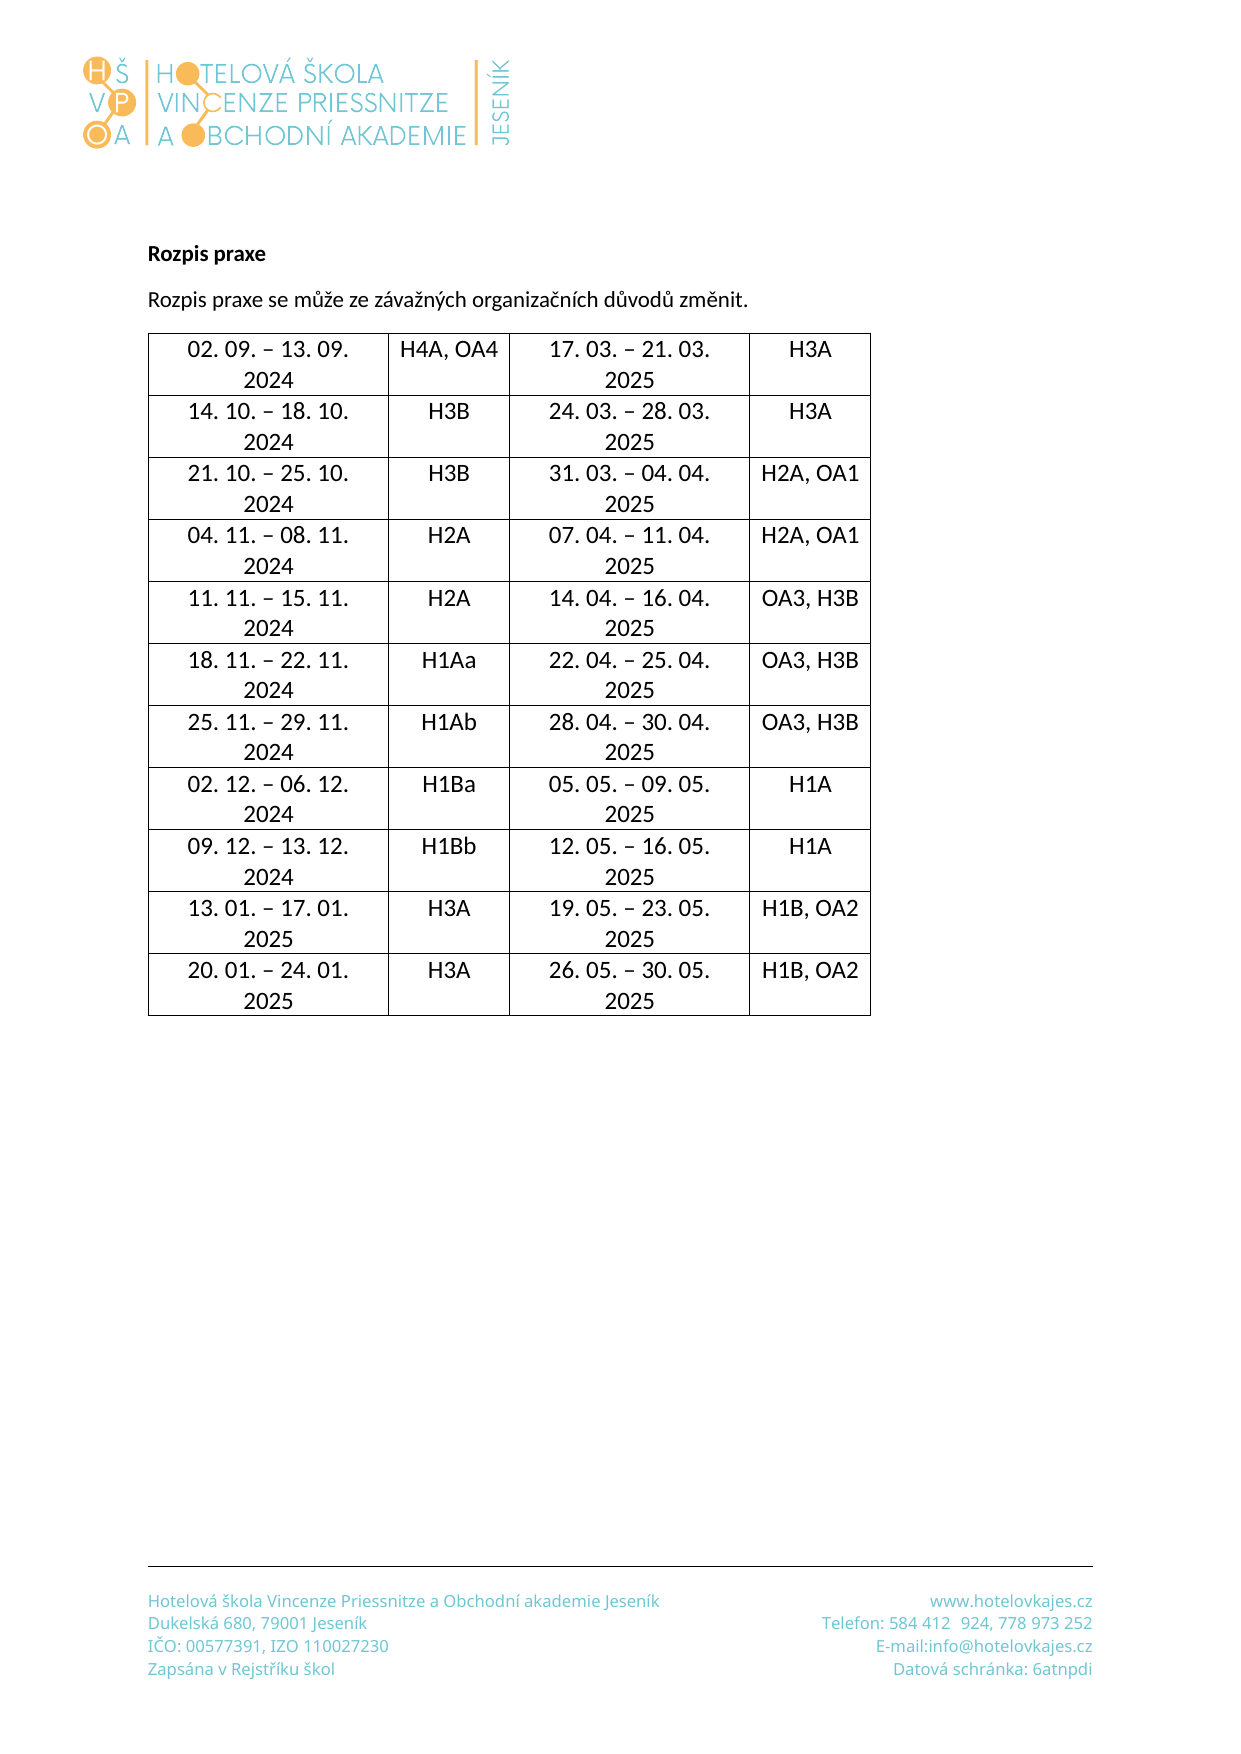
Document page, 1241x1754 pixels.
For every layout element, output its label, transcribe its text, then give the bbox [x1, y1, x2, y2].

table_cell 14. 10. – 18. 10. 2024 [149, 396, 388, 457]
table_cell 11. 11. – 15. 11. 2024 [149, 582, 388, 643]
table_header 17. 03. – 21. 03. 2025 [510, 334, 749, 394]
table_cell 24. 03. – 28. 03. 2025 [510, 396, 749, 457]
table_cell 19. 05. – 23. 05. 2025 [510, 892, 749, 953]
table_cell H1Ba [389, 768, 509, 829]
table_cell 02. 12. – 06. 12. 2024 [149, 768, 388, 829]
table_cell H1Bb [389, 830, 509, 891]
table_cell H1Aa [389, 644, 509, 705]
table_cell H3A [389, 954, 509, 1015]
table_cell H1B, OA2 [750, 954, 870, 1015]
table_cell H1A [750, 768, 870, 829]
table_cell 25. 11. – 29. 11. 2024 [149, 706, 388, 767]
table_cell 18. 11. – 22. 11. 2024 [149, 644, 388, 705]
table_cell OA3, H3B [750, 644, 870, 705]
table_cell 14. 04. – 16. 04. 2025 [510, 582, 749, 643]
table_cell 28. 04. – 30. 04. 2025 [510, 706, 749, 767]
text Rozpis praxe se může ze závažných organizačních důvodů změnit. [148, 286, 1093, 313]
table_cell H3B [389, 396, 509, 457]
table_cell H2A, OA1 [750, 458, 870, 519]
table_header 02. 09. – 13. 09. 2024 [149, 334, 388, 394]
table_cell H2A [389, 582, 509, 643]
table_cell 07. 04. – 11. 04. 2025 [510, 520, 749, 581]
table_cell H2A [389, 520, 509, 581]
table_header H3A [750, 334, 870, 394]
picture [63, 37, 529, 163]
table_cell 13. 01. – 17. 01. 2025 [149, 892, 388, 953]
table_cell 09. 12. – 13. 12. 2024 [149, 830, 388, 891]
table_cell OA3, H3B [750, 706, 870, 767]
table_cell OA3, H3B [750, 582, 870, 643]
table_cell H1Ab [389, 706, 509, 767]
table_cell 31. 03. – 04. 04. 2025 [510, 458, 749, 519]
table_cell H3B [389, 458, 509, 519]
table_cell 12. 05. – 16. 05. 2025 [510, 830, 749, 891]
table_cell 21. 10. – 25. 10. 2024 [149, 458, 388, 519]
table_cell 22. 04. – 25. 04. 2025 [510, 644, 749, 705]
table_cell H1A [750, 830, 870, 891]
table_cell 04. 11. – 08. 11. 2024 [149, 520, 388, 581]
table_cell H3A [389, 892, 509, 953]
table_cell 26. 05. – 30. 05. 2025 [510, 954, 749, 1015]
table_cell H1B, OA2 [750, 892, 870, 953]
table_cell 20. 01. – 24. 01. 2025 [149, 954, 388, 1015]
table_cell 05. 05. – 09. 05. 2025 [510, 768, 749, 829]
text Rozpis praxe [148, 239, 1093, 267]
table_header H4A, OA4 [389, 334, 509, 394]
table_cell H3A [750, 396, 870, 457]
table_cell H2A, OA1 [750, 520, 870, 581]
